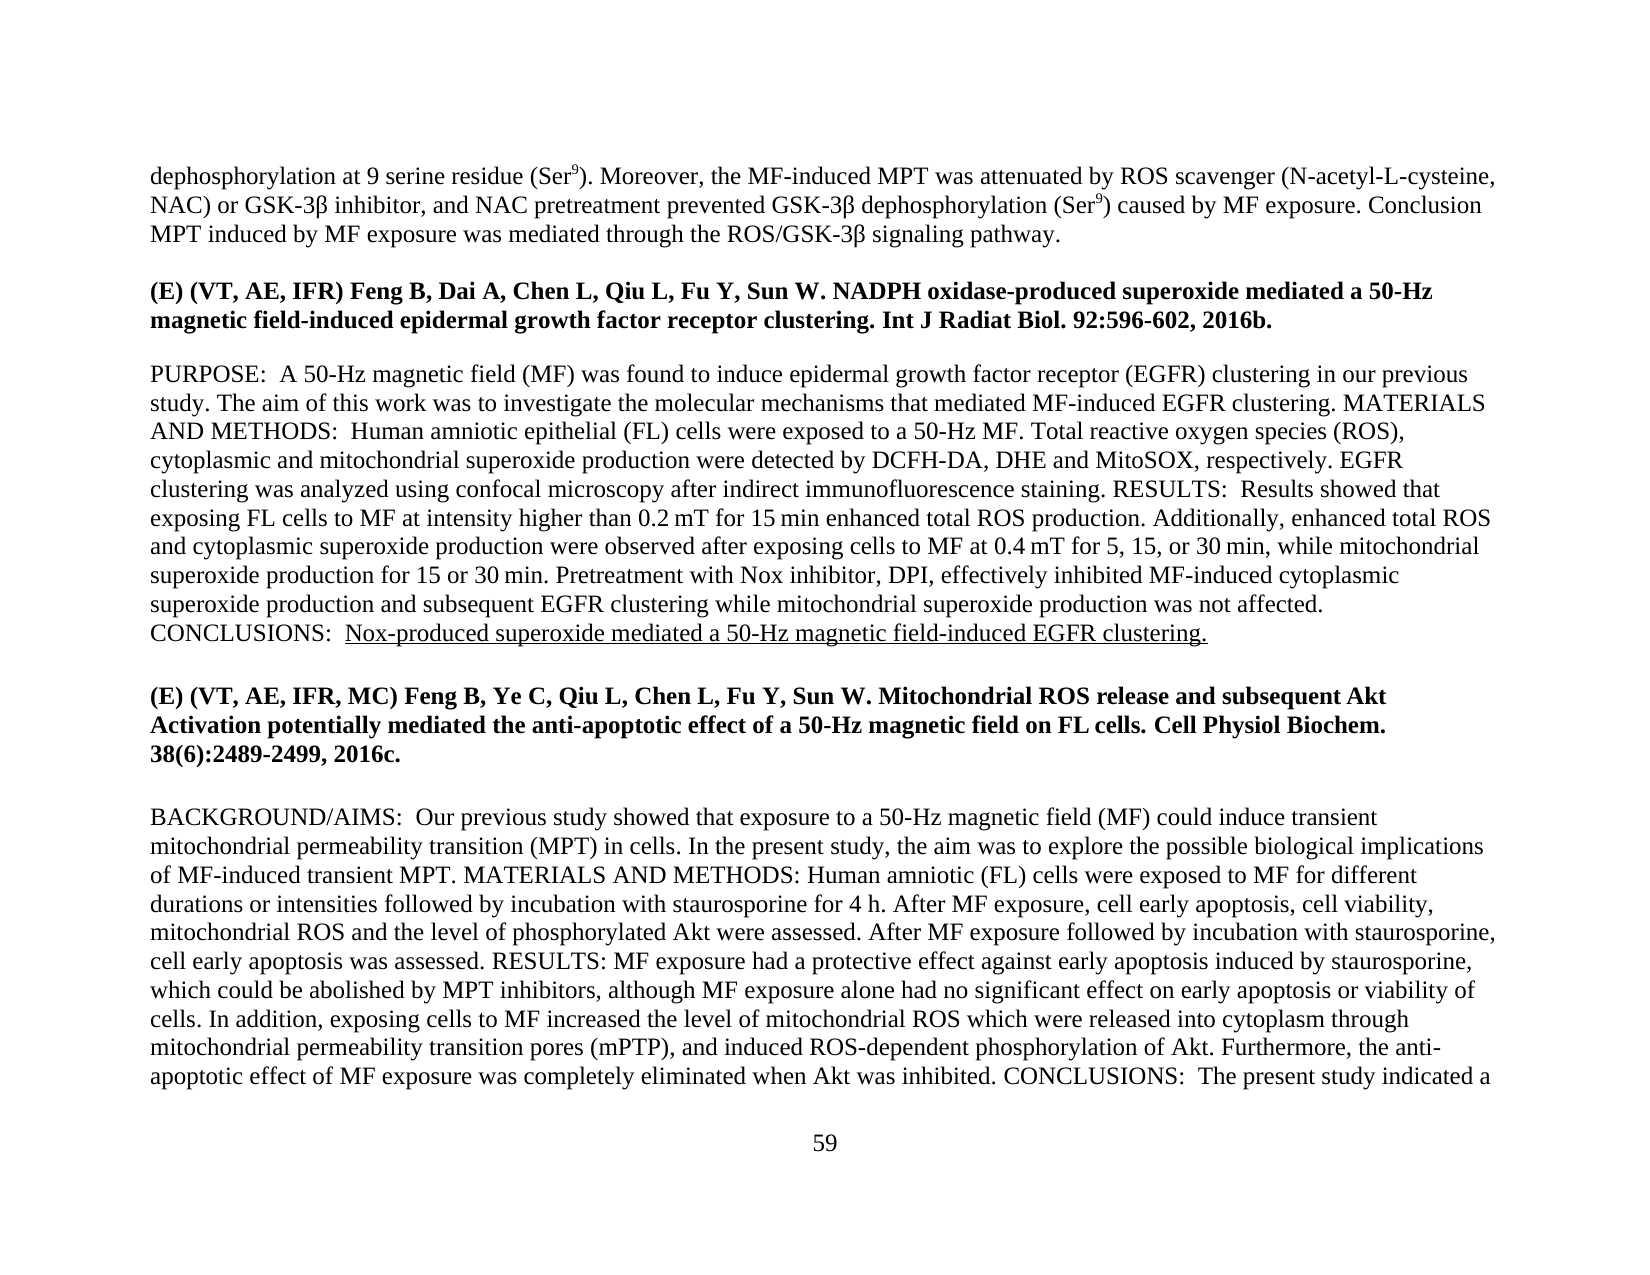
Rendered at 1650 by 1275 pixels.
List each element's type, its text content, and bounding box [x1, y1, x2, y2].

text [150, 161, 1500, 247]
text (E) (VT, AE, IFR, MC) Feng B, Ye C, Qiu L, Chen L, Fu Y, Sun W. Mitochondrial ROS release and subsequent Akt Activation potentially mediated the anti-apoptotic effect of a 50-Hz magnetic field on FL cells. Cell Physiol Biochem. 38(6):2489-2499, 2016c. [150, 682, 1500, 768]
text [150, 802, 1500, 1090]
text PURPOSE: A 50-Hz magnetic field (MF) was found to induce epidermal growth factor receptor (EGFR) clustering in our previous study. The aim of this work was to investigate the molecular mechanisms that mediated MF-induced EGFR clustering. MATERIALS AND METHODS: Human amniotic epithelial (FL) cells were exposed to a 50-Hz MF. Total reactive oxygen species (ROS), cytoplasmic and mitochondrial superoxide production were detected by DCFH-DA, DHE and MitoSOX, respectively. EGFR clustering was analyzed using confocal microscopy after indirect immunofluorescence staining. RESULTS: Results showed that exposing FL cells to MF at intensity higher than 0.2 mT for 15 min enhanced total ROS production. Additionally, enhanced total ROS and cytoplasmic superoxide production were observed after exposing cells to MF at 0.4 mT for 5, 15, or 30 min, while mitochondrial superoxide production for 15 or 30 min. Pretreatment with Nox inhibitor, DPI, effectively inhibited MF-induced cytoplasmic superoxide production and subsequent EGFR clustering while mitochondrial superoxide production was not affected. CONCLUSIONS: Nox-produced superoxide mediated a 50-Hz magnetic field-induced EGFR clustering. [150, 359, 1500, 647]
text (E) (VT, AE, IFR) Feng B, Dai A, Chen L, Qiu L, Fu Y, Sun W. NADPH oxidase-produced superoxide mediated a 50-Hz magnetic field-induced epidermal growth factor receptor clustering. Int J Radiat Biol. 92:596-602, 2016b. [150, 277, 1500, 334]
